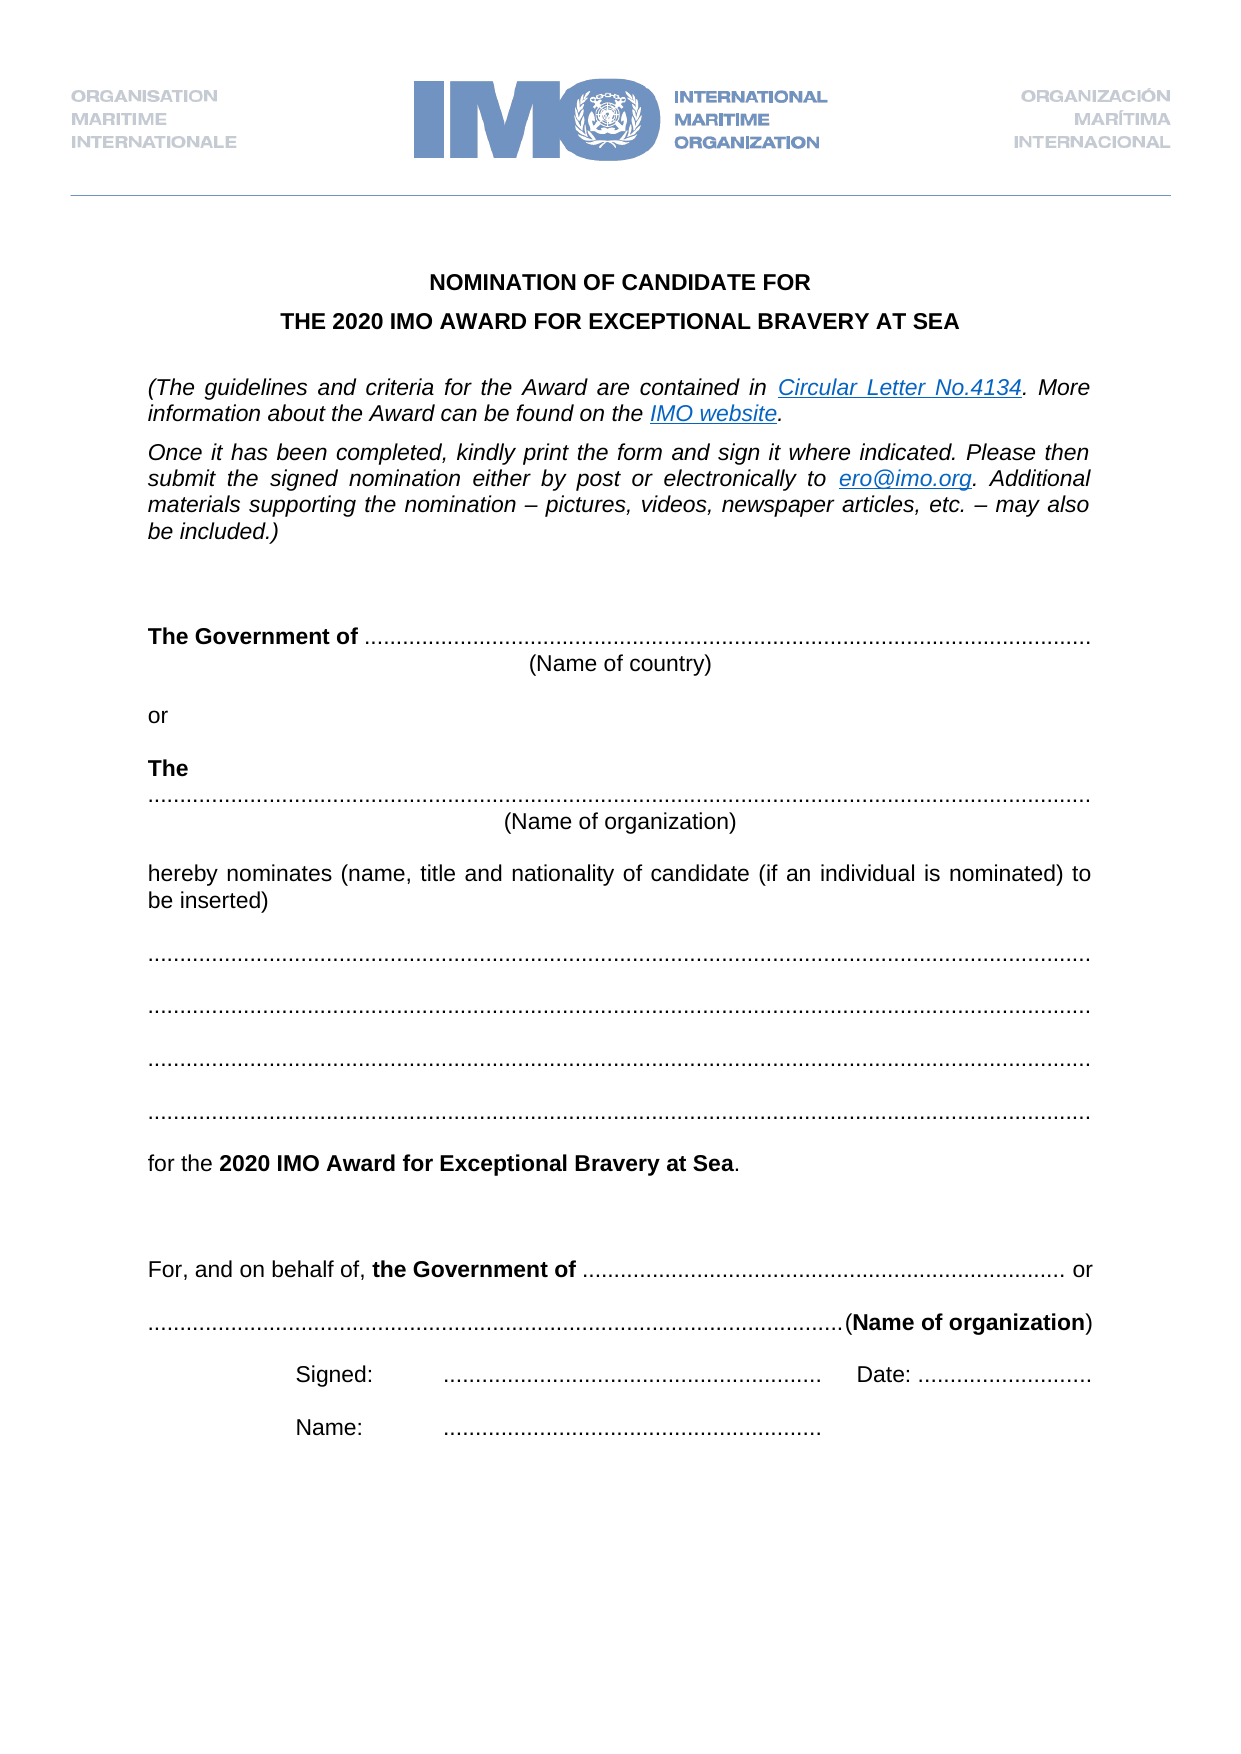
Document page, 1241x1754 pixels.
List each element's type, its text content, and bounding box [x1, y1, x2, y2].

text (The guidelines and criteria for the Award are contained in Circular Letter No.4134. More information about the Award can be found on the IMO website. [148, 374, 1092, 427]
text Once it has been completed, kindly print the form and sign it where indicated. Please then submit the signed nomination either by post or electronically to ero@imo.org. Additional materials supporting the nomination – pictures, videos, newspaper articles, etc. – may also be included.) [148, 439, 1092, 544]
text The [148, 755, 1092, 781]
text NOMINATION OF CANDIDATE FOR [148, 118, 1092, 295]
text or [148, 702, 1092, 729]
text for the 2020 IMO Award for Exceptional Bravery at Sea. [148, 1150, 1092, 1177]
text (Name of country) [148, 649, 1092, 676]
text For, and on behalf of, the Government of or [148, 1256, 1092, 1282]
text The Government of [148, 623, 1092, 649]
text Signed: Date: [295, 1361, 1092, 1387]
picture [0, 5, 1241, 256]
text (Name of organization) [148, 808, 1092, 834]
text THE 2020 IMO AWARD FOR EXCEPTIONAL BRAVERY AT SEA [148, 308, 1092, 334]
text Name: [295, 1414, 1092, 1440]
text hereby nominates (name, title and nationality of candidate (if an individual is nominated) to be inserted) [148, 860, 1092, 913]
text (Name of organization) [148, 1308, 1092, 1335]
